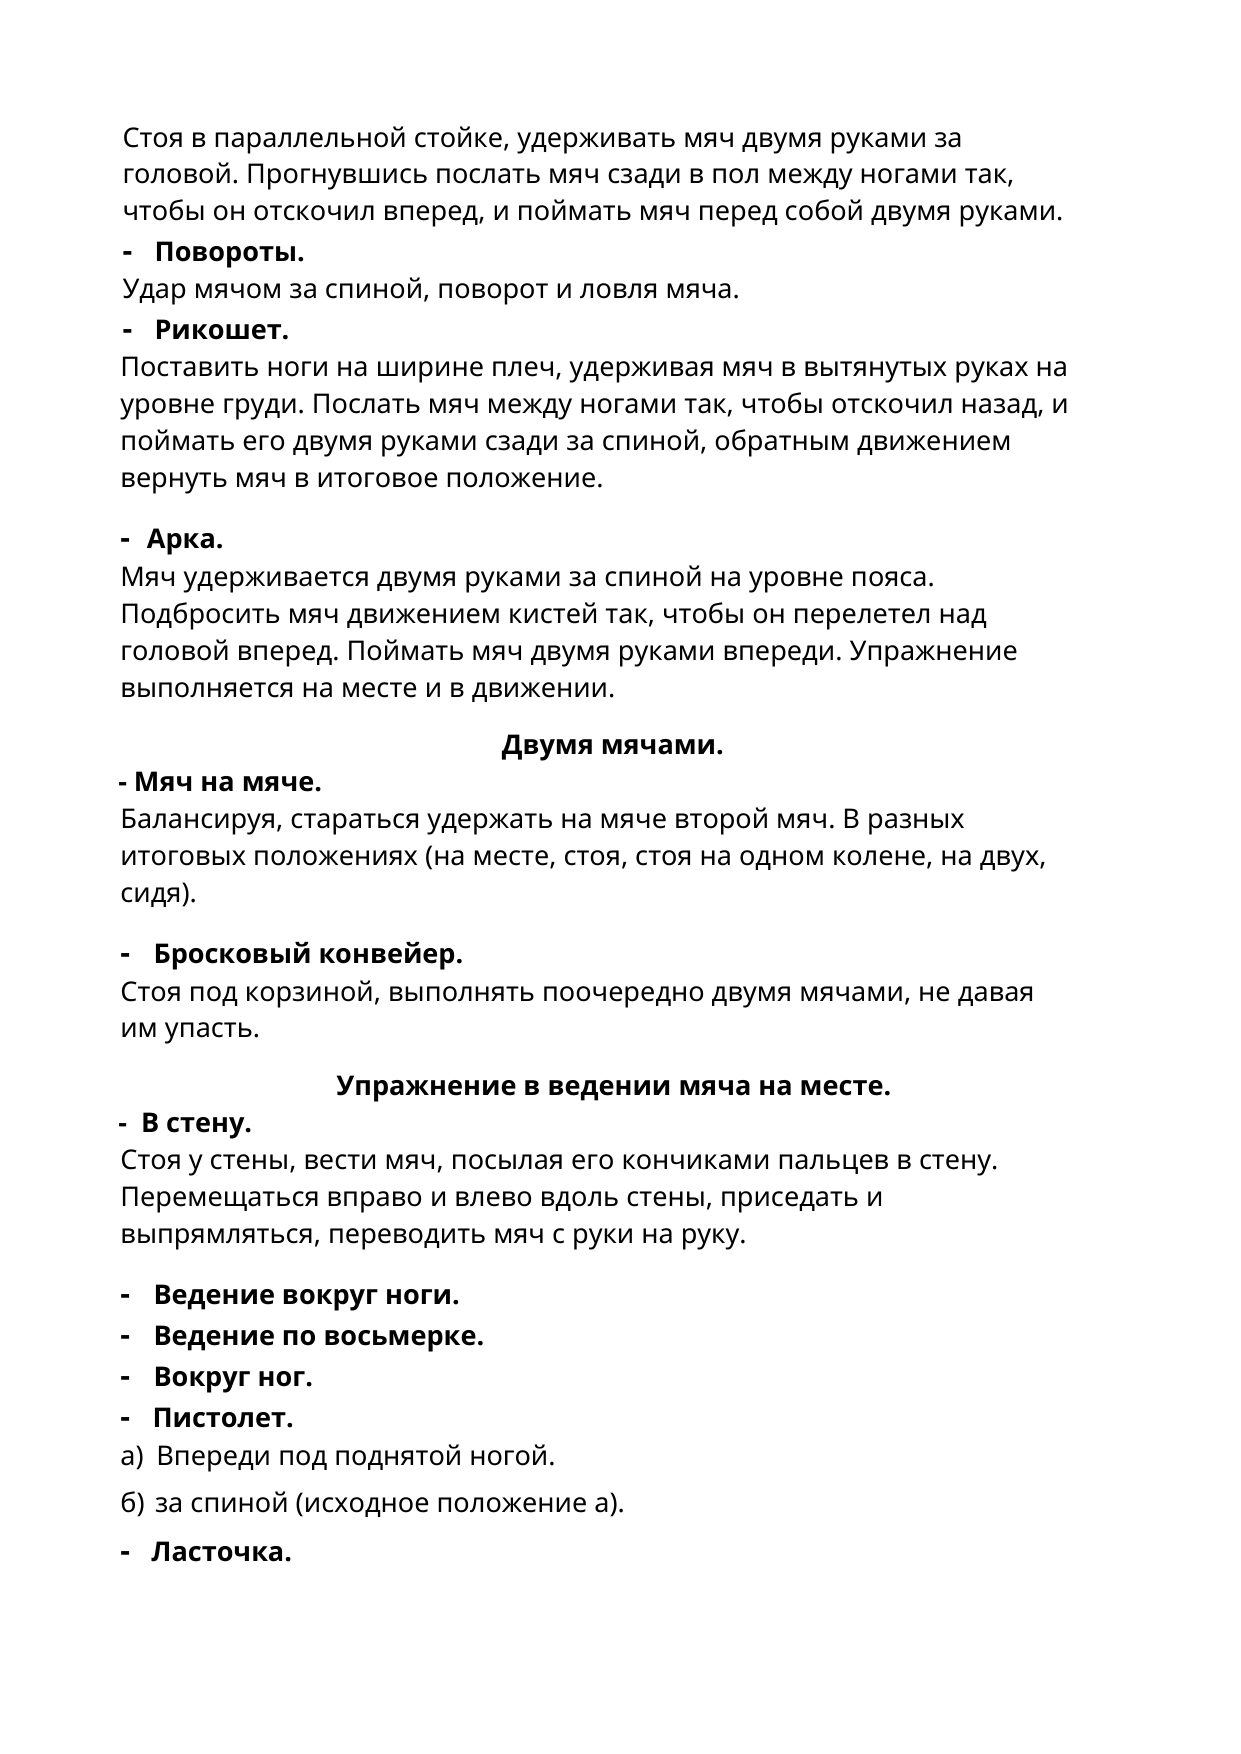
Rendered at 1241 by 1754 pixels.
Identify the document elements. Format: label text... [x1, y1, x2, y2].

text Мяч удерживается двумя руками за спиной на уровне пояса. Подбросить мяч движением кистей так, чтобы он перелетел над головой вперед. Поймать мяч двумя руками впереди. Упражнение выполняется на месте и в движении. [120, 557, 1078, 705]
list Ведение по восьмерке. [120, 1313, 1122, 1354]
text Двумя мячами. [120, 726, 747, 763]
text а) Впереди под поднятой ногой. [120, 1436, 1122, 1473]
text б) за спиной (исходное положение а). [120, 1483, 1122, 1520]
text - Мяч на мяче. [118, 763, 747, 799]
list Повороты. [122, 229, 1122, 270]
text Упражнение в ведении мяча на месте. [120, 1067, 945, 1103]
text Стоя в параллельной стойке, удерживать мяч двумя руками за головой. Прогнувшись послать мяч сзади в пол между ногами так, чтобы он отскочил вперед, и поймать мяч перед собой двумя руками. [122, 118, 1078, 229]
list Пистолет. [120, 1395, 1122, 1436]
list Ласточка. [120, 1529, 1122, 1571]
list Ведение вокруг ноги. [120, 1272, 1122, 1313]
text Удар мячом за спиной, поворот и ловля мяча. [122, 270, 1122, 307]
list Рикошет. [122, 307, 1122, 348]
text - В стену. [118, 1103, 945, 1140]
text Стоя под корзиной, выполнять поочередно двумя мячами, не давая им упасть. [120, 972, 1078, 1046]
list Вокруг ног. [120, 1354, 1122, 1395]
list Бросковый конвейер. [120, 931, 1122, 972]
text Поставить ноги на ширине плеч, удерживая мяч в вытянутых руках на уровне груди. Послать мяч между ногами так, чтобы отскочил назад, и поймать его двумя руками сзади за спиной, обратным движением вернуть мяч в итоговое положение. [120, 348, 1078, 495]
list Арка. [120, 516, 1122, 557]
text Стоя у стены, вести мяч, посылая его кончиками пальцев в стену. Перемещаться вправо и влево вдоль стены, приседать и выпрямляться, переводить мяч с руки на руку. [120, 1140, 1078, 1251]
text Балансируя, стараться удержать на мяче второй мяч. В разных итоговых положениях (на месте, стоя, стоя на одном колене, на двух, сидя). [120, 799, 1078, 910]
